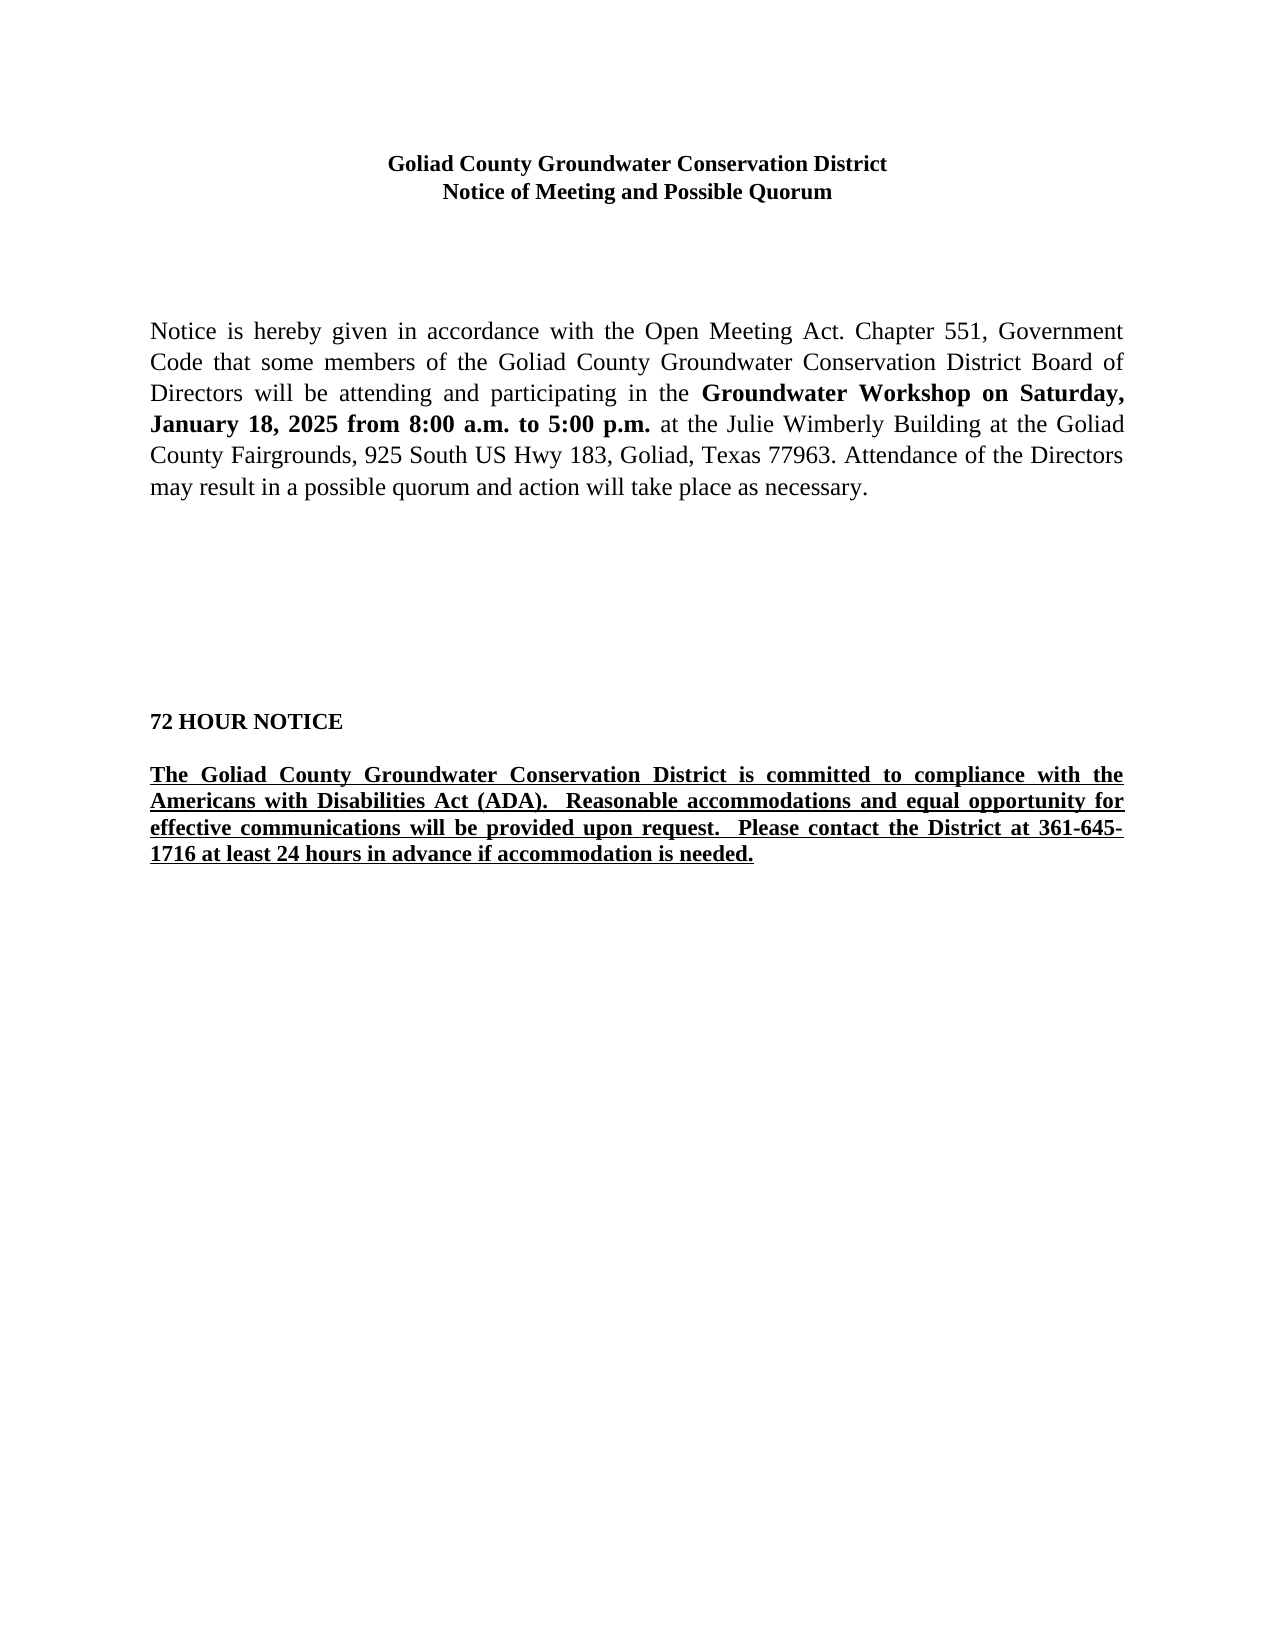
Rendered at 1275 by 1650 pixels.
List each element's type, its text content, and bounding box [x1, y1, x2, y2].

text The Goliad County Groundwater Conservation District is committed to compliance with the Americans with Disabilities Act (ADA). Reasonable accommodations and equal opportunity for effective communications will be provided upon request. Please contact the District at 361-645-1716 at least 24 hours in advance if accommodation is needed. [150, 761, 1125, 810]
text The Goliad County Groundwater Conservation District is committed to compliance with the Americans with Disabilities Act (ADA). Reasonable accommodations and equal opportunity for effective communications will be provided upon request. Please contact the District at 361-645-1716 at least 24 hours in advance if accommodation is needed. [150, 812, 1125, 867]
text 72 HOUR NOTICE [150, 708, 1125, 735]
text Notice of Meeting and Possible Quorum [150, 178, 1125, 205]
text Goliad County Groundwater Conservation District [150, 150, 1125, 176]
text Notice is hereby given in accordance with the Open Meeting Act. Chapter 551, Government Code that some members of the Goliad County Groundwater Conservation District Board of Directors will be attending and participating in the Groundwater Workshop on Saturday, January 18, 2025 from 8:00 a.m. to 5:00 p.m. at the Julie Wimberly Building at the Goliad County Fairgrounds, 925 South US Hwy 183, Goliad, Texas 77963. Attendance of the Directors may result in a possible quorum and action will take place as necessary. [150, 316, 1125, 500]
